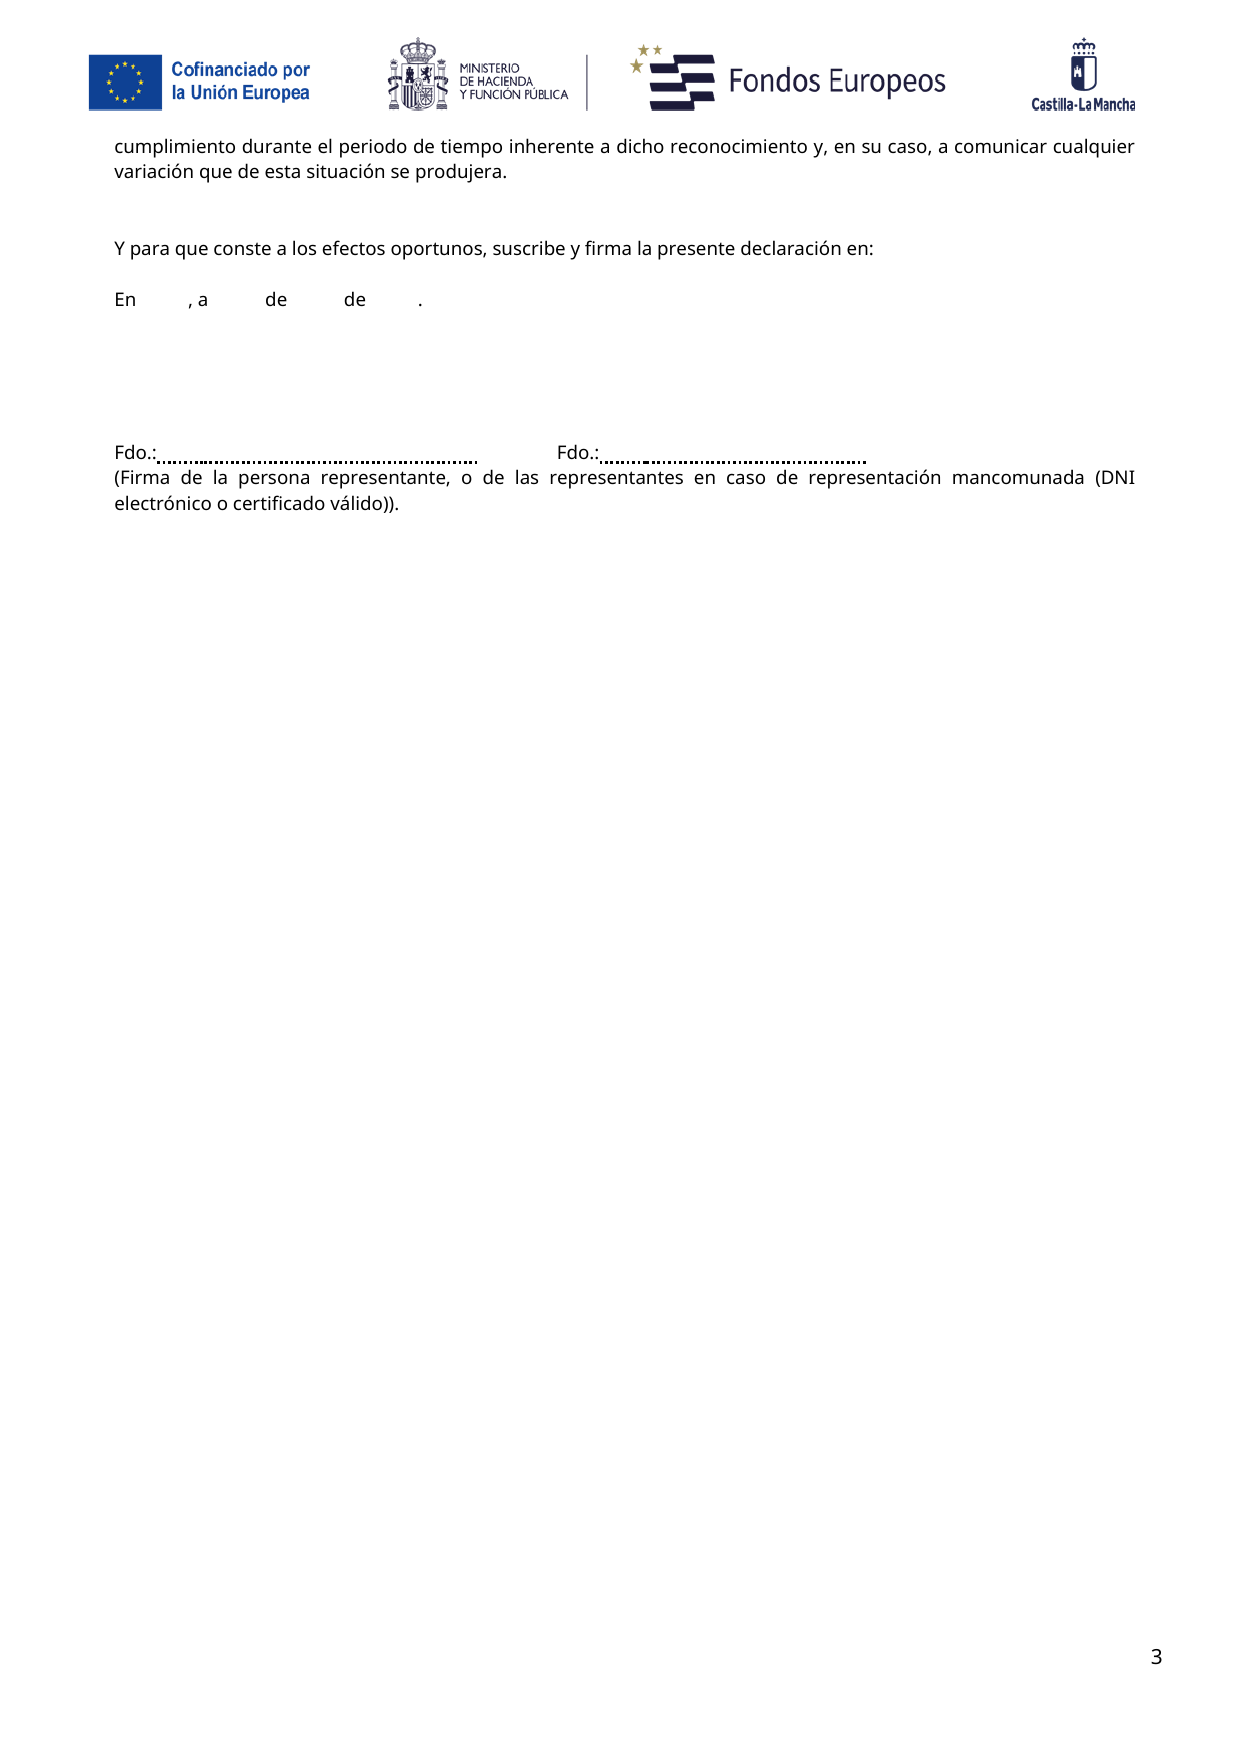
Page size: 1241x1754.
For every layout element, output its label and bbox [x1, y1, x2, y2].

picture [88, 37, 1135, 111]
table_cell [103, 133, 1143, 516]
